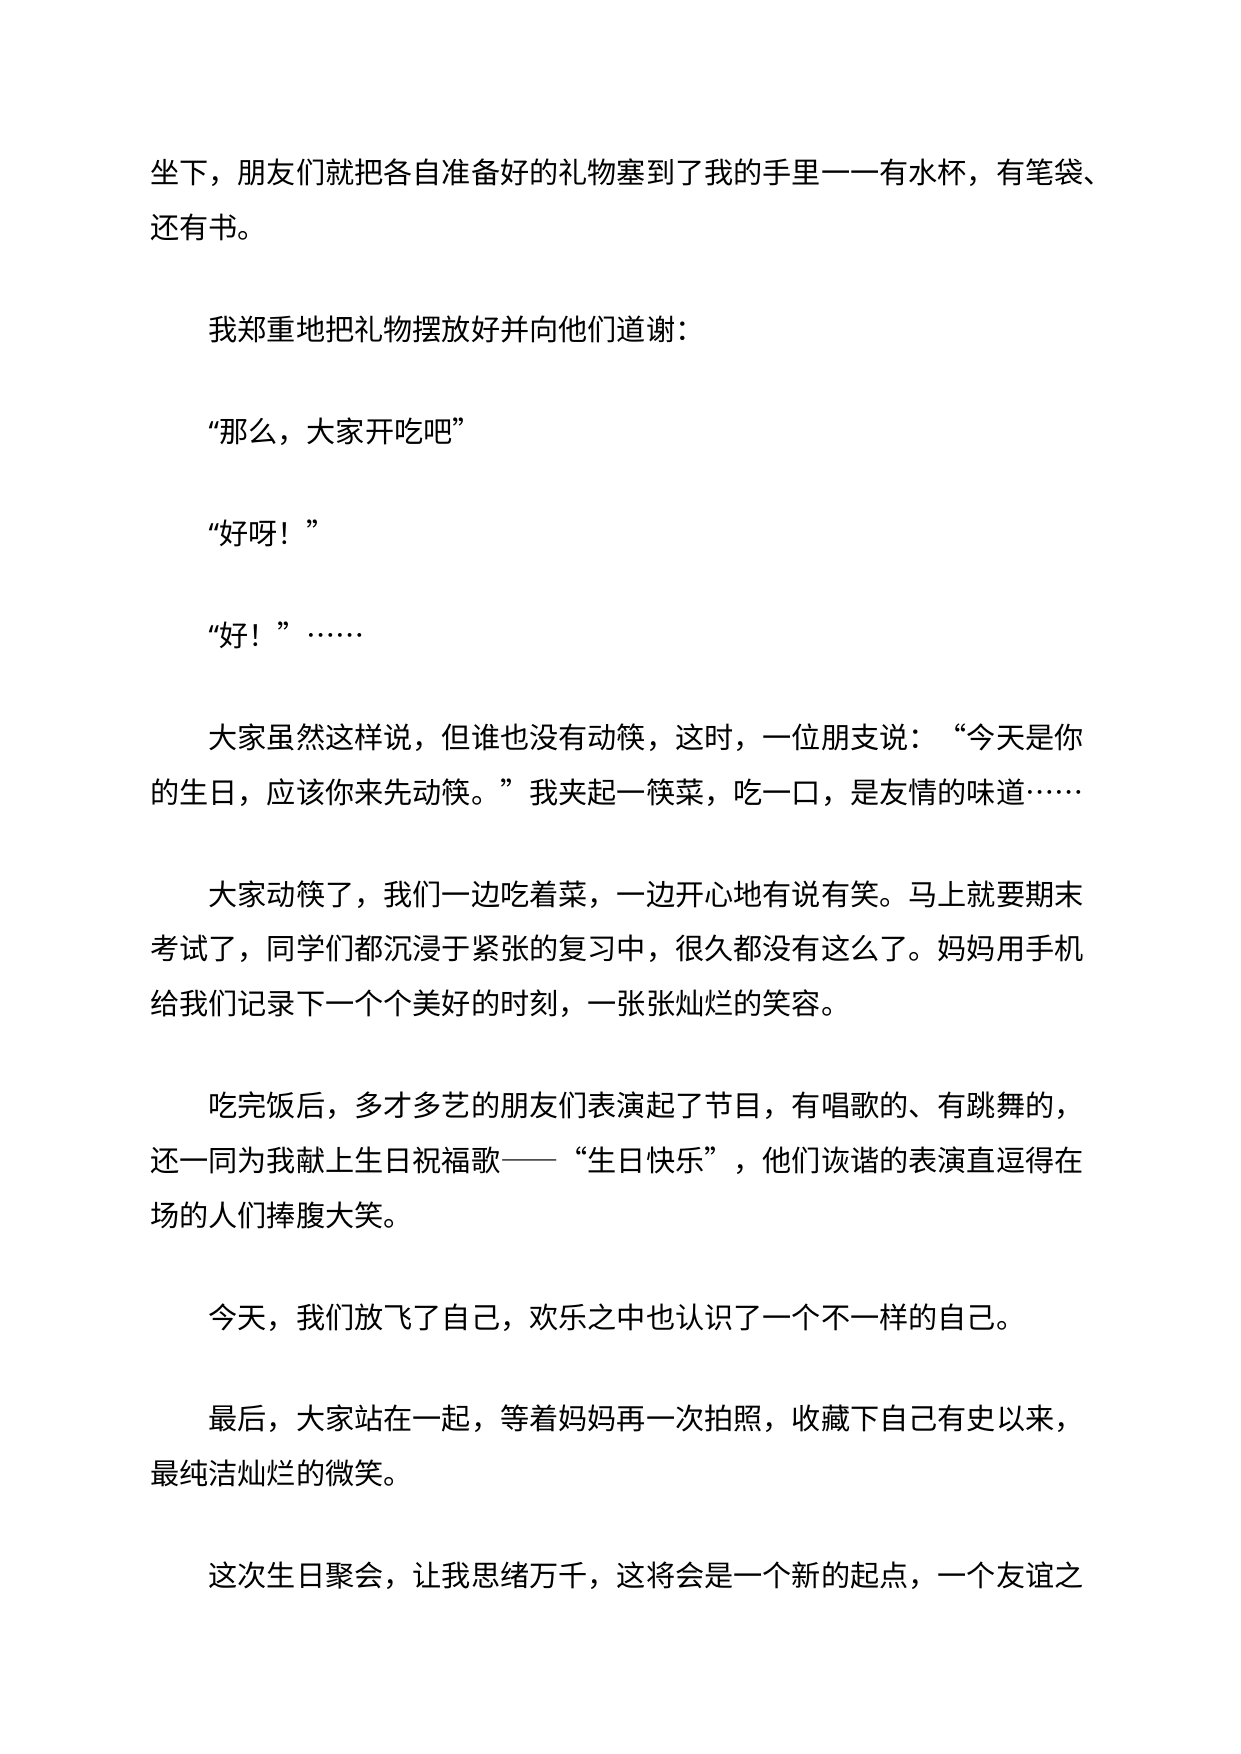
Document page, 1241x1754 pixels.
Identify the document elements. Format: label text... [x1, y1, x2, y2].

text 吃完饭后，多才多艺的朋友们表演起了节目，有唱歌的、有跳舞的，还一同为我献上生日祝福歌——“生日快乐”，他们诙谐的表演直逗得在场的人们捧腹大笑。 [150, 1083, 1090, 1235]
text “好呀！” [150, 510, 1090, 553]
text 最后，大家站在一起，等着妈妈再一次拍照，收藏下自己有史以来，最纯洁灿烂的微笑。 [150, 1396, 1090, 1493]
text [150, 150, 1090, 247]
text 我郑重地把礼物摆放好并向他们道谢： [150, 307, 1090, 349]
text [150, 1553, 1090, 1595]
text “那么，大家开吃吧” [150, 408, 1090, 451]
text 今天，我们放飞了自己，欢乐之中也认识了一个不一样的自己。 [150, 1294, 1090, 1336]
text “好！”…… [150, 612, 1090, 655]
text 大家动筷了，我们一边吃着菜，一边开心地有说有笑。马上就要期末考试了，同学们都沉浸于紧张的复习中，很久都没有这么了。妈妈用手机给我们记录下一个个美好的时刻，一张张灿烂的笑容。 [150, 871, 1090, 1023]
text 大家虽然这样说，但谁也没有动筷，这时，一位朋支说：“今天是你的生日，应该你来先动筷。”我夹起一筷菜，吃一口，是友情的味道…… [150, 714, 1090, 812]
